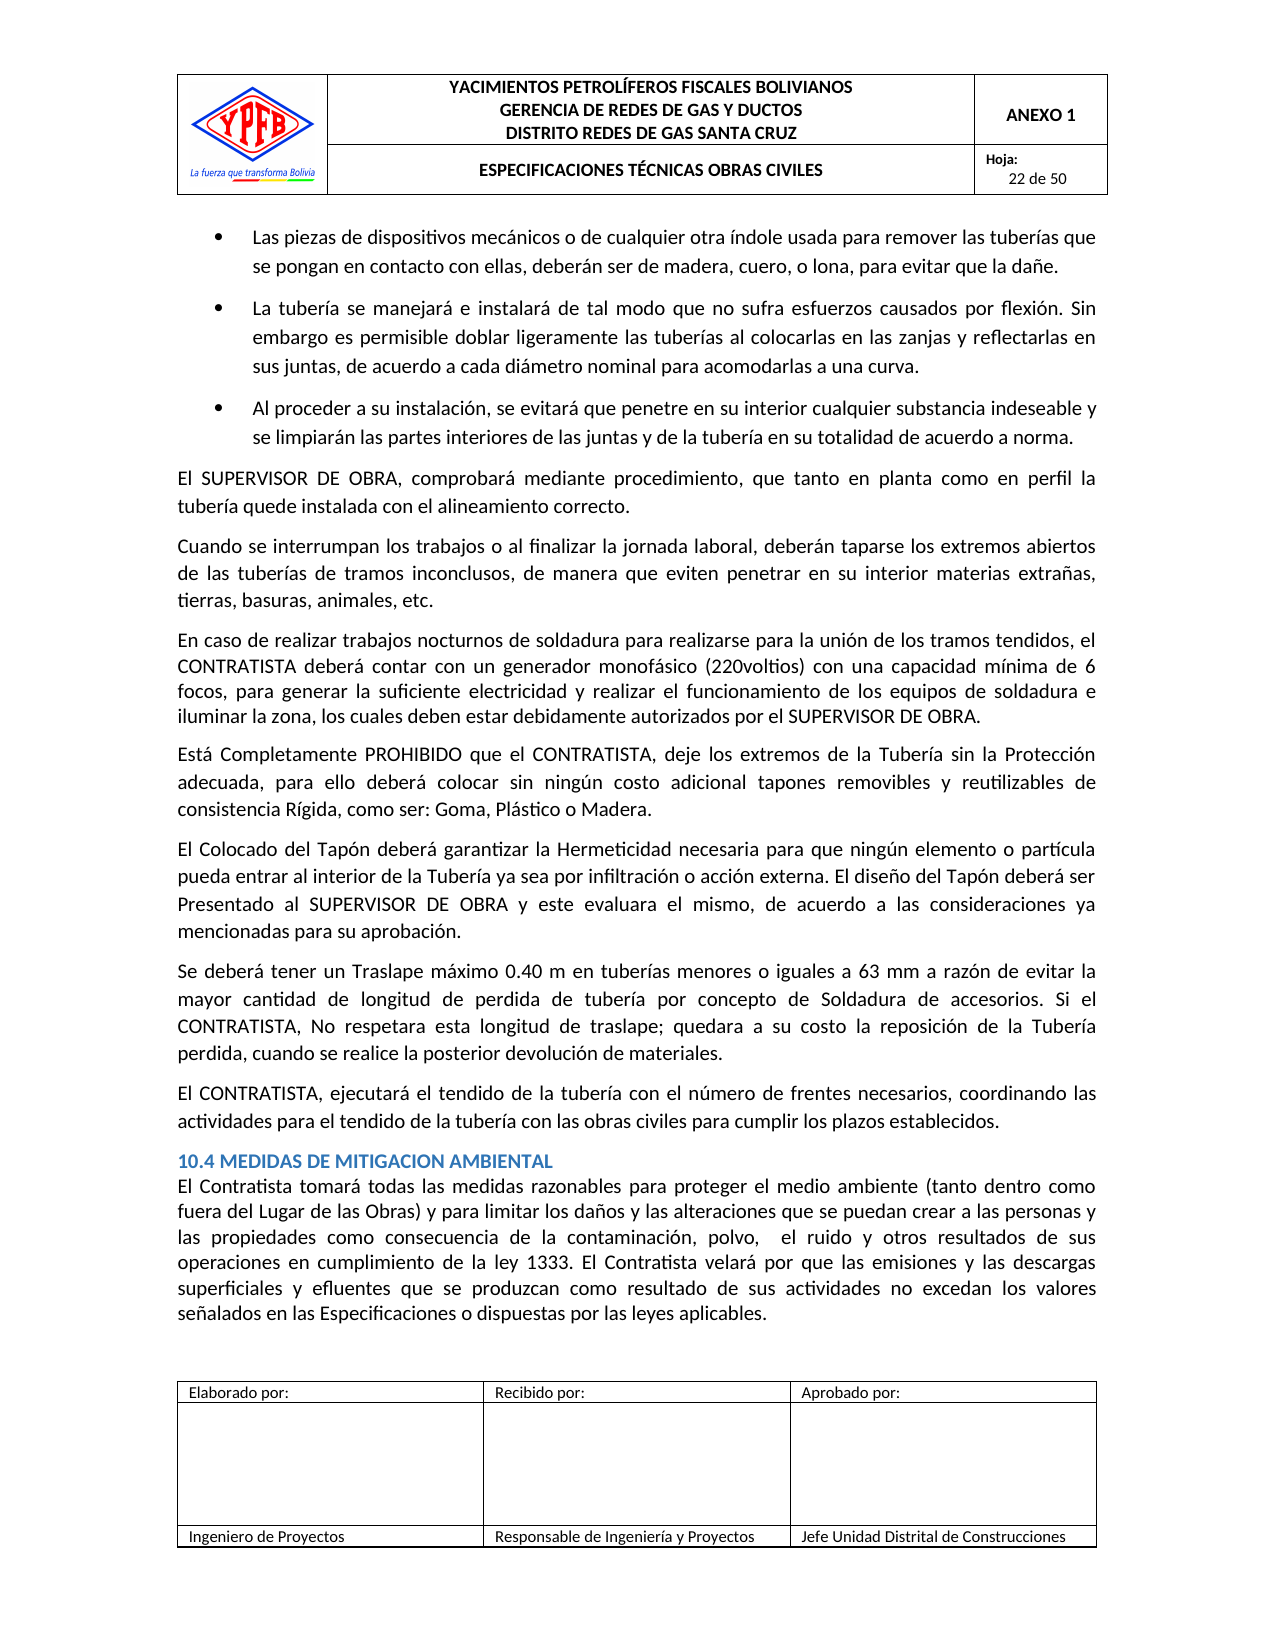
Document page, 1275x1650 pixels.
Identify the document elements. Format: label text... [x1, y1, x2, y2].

text Cuando se interrumpan los trabajos o al finalizar la jornada laboral, deberán taparse los extremos abiertos de las tuberías de tramos inconclusos, de manera que eviten penetrar en su interior materias extrañas, tierras, basuras, animales, etc. [177, 533, 1098, 613]
text El SUPERVISOR DE OBRA, comprobará mediante procedimiento, que tanto en planta como en perfil la tubería quede instalada con el alineamiento correcto. [177, 466, 1098, 518]
text El CONTRATISTA, ejecutará el tendido de la tubería con el número de frentes necesarios, coordinando las actividades para el tendido de la tubería con las obras civiles para cumplir los plazos establecidos. [177, 1081, 1098, 1133]
list La tubería se manejará e instalará de tal modo que no sufra esfuerzos causados por flexión. Sin embargo es permisible doblar ligeramente las tuberías al colocarlas en las zanjas y reflectarlas en sus juntas, de acuerdo a cada diámetro nominal para acomodarlas a una curva. [215, 295, 1098, 378]
text En caso de realizar trabajos nocturnos de soldadura para realizarse para la unión de los tramos tendidos, el CONTRATISTA deberá contar con un generador monofásico (220voltios) con una capacidad mínima de 6 focos, para generar la suficiente electricidad y realizar el funcionamiento de los equipos de soldadura e iluminar la zona, los cuales deben estar debidamente autorizados por el SUPERVISOR DE OBRA. [177, 627, 1098, 729]
text El Colocado del Tapón deberá garantizar la Hermeticidad necesaria para que ningún elemento o partícula pueda entrar al interior de la Tubería ya sea por infiltración o acción externa. El diseño del Tapón deberá ser Presentado al SUPERVISOR DE OBRA y este evaluara el mismo, de acuerdo a las consideraciones ya mencionadas para su aprobación. [177, 836, 1098, 944]
text Se deberá tener un Traslape máximo 0.40 m en tuberías menores o iguales a 63 mm a razón de evitar la mayor cantidad de longitud de perdida de tubería por concepto de Soldadura de accesorios. Si el CONTRATISTA, No respetara esta longitud de traslape; quedara a su costo la reposición de la Tubería perdida, cuando se realice la posterior devolución de materiales. [177, 958, 1098, 1066]
list Las piezas de dispositivos mecánicos o de cualquier otra índole usada para remover las tuberías que se pongan en contacto con ellas, deberán ser de madera, cuero, o lona, para evitar que la dañe. [215, 224, 1098, 278]
subtitle MEDIDAS DE MITIGACION AMBIENTAL [177, 1148, 1098, 1173]
text El Contratista tomará todas las medidas razonables para proteger el medio ambiente (tanto dentro como fuera del Lugar de las Obras) y para limitar los daños y las alteraciones que se puedan crear a las personas y las propiedades como consecuencia de la contaminación, polvo, el ruido y otros resultados de sus operaciones en cumplimiento de la ley 1333. El Contratista velará por que las emisiones y las descargas superficiales y efluentes que se produzcan como resultado de sus actividades no excedan los valores señalados en las Especificaciones o dispuestas por las leyes aplicables. [177, 1173, 1098, 1326]
picture [188, 82, 316, 187]
list Al proceder a su instalación, se evitará que penetre en su interior cualquier substancia indeseable y se limpiarán las partes interiores de las juntas y de la tubería en su totalidad de acuerdo a norma. [215, 395, 1098, 449]
text Está Completamente PROHIBIDO que el CONTRATISTA, deje los extremos de la Tubería sin la Protección adecuada, para ello deberá colocar sin ningún costo adicional tapones removibles y reutilizables de consistencia Rígida, como ser: Goma, Plástico o Madera. [177, 742, 1098, 822]
